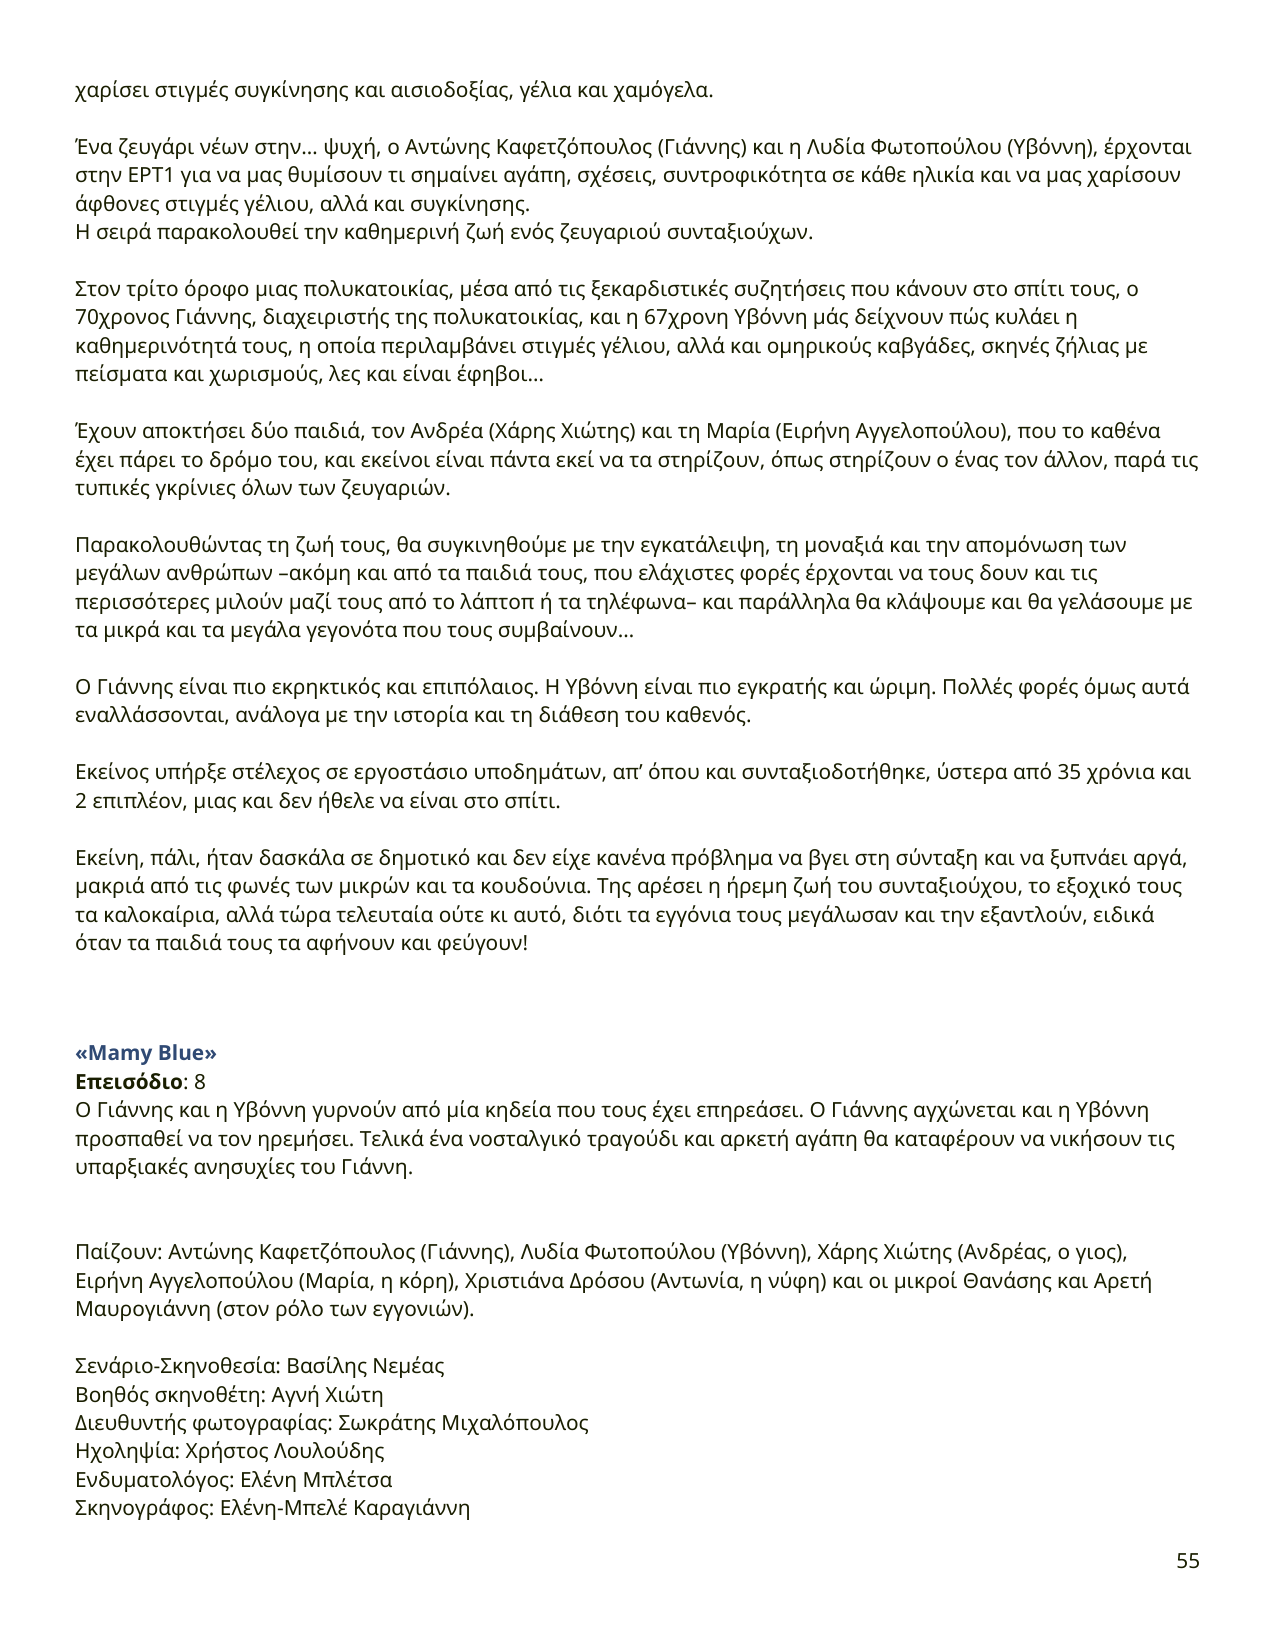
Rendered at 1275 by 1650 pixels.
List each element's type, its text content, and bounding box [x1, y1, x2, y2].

text Ο Γιάννης και η Υβόννη γυρνούν από μία κηδεία που τους έχει επηρεάσει. Ο Γιάννης αγχώνεται και η Υβόννη προσπαθεί να τον ηρεμήσει. Τελικά ένα νοσταλγικό τραγούδι και αρκετή αγάπη θα καταφέρουν να νικήσουν τις υπαρξιακές ανησυχίες του Γιάννη. [75, 1095, 1200, 1181]
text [75, 1181, 1200, 1522]
text «Mamy Blue» Eπεισόδιο: 8 [75, 982, 1200, 1095]
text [75, 75, 1200, 957]
